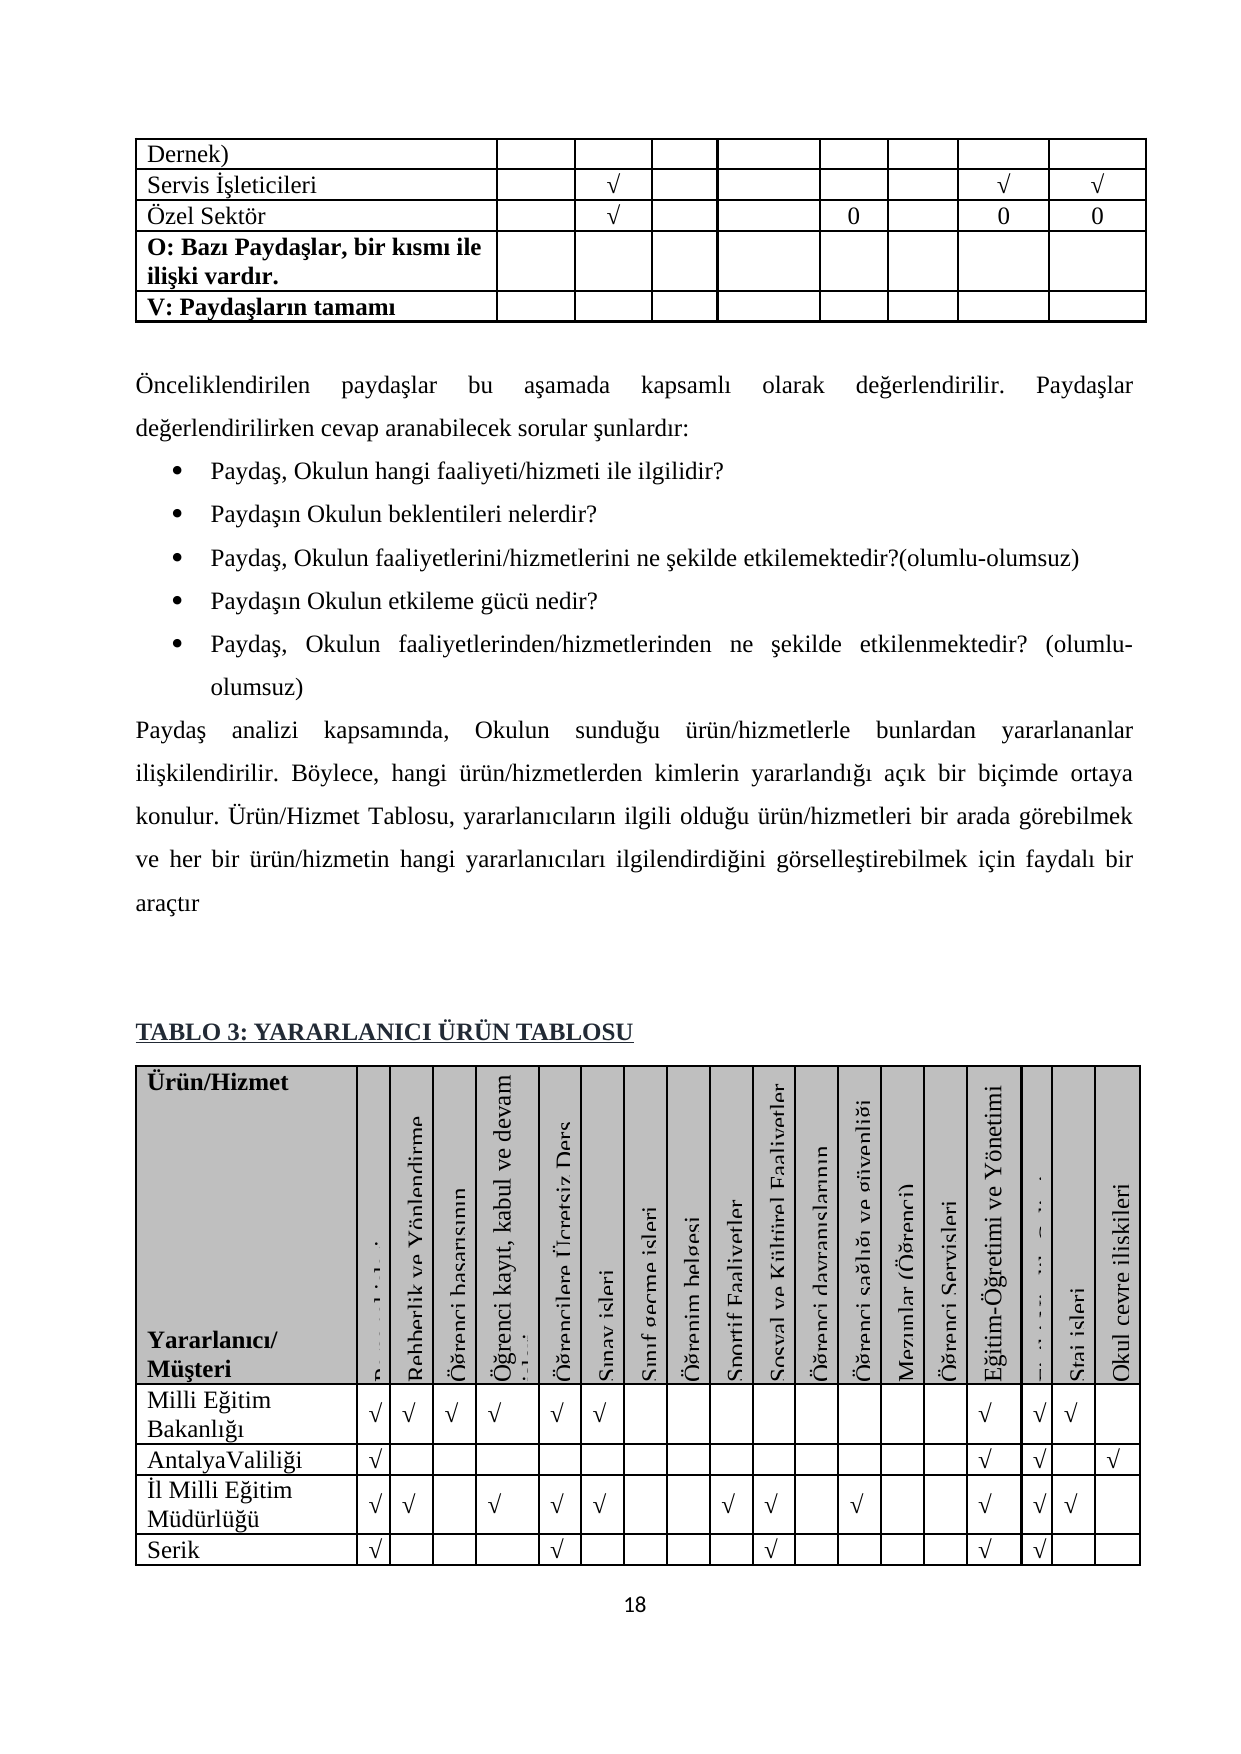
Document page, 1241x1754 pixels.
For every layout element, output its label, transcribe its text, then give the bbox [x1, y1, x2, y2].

table_header Öğrenci Servisleri [925, 1067, 966, 1383]
table_cell [711, 1535, 752, 1564]
table_cell [719, 201, 819, 230]
text TABLO 3: YARARLANICI ÜRÜN TABLOSU [135, 1017, 1134, 1046]
table_cell [653, 232, 716, 289]
table_cell [796, 1445, 837, 1473]
table_cell 0 [1050, 201, 1145, 230]
table_cell √ [391, 1476, 432, 1533]
list Paydaş, Okulun faaliyetlerini/hizmetlerini ne şekilde etkilemektedir?(olumlu-olumsuz) [173, 543, 1134, 571]
table_cell [925, 1445, 966, 1473]
table_cell √ [358, 1385, 389, 1443]
table_cell [1096, 1535, 1139, 1564]
table_header Sınıf geçme işleri [625, 1067, 666, 1383]
table_cell √ [358, 1445, 389, 1473]
table_header Öğrenim belgesi [668, 1067, 709, 1383]
table_cell [925, 1476, 966, 1533]
table_cell √ [391, 1385, 432, 1443]
table_cell [653, 292, 716, 320]
table_header Mezunlar (Öğrenci) [882, 1067, 923, 1383]
table_cell [959, 232, 1048, 289]
table_cell [796, 1476, 837, 1533]
list Paydaşın Okulun etkileme gücü nedir? [173, 586, 1134, 614]
table_cell √ [754, 1476, 794, 1533]
table_cell 0 [821, 201, 887, 230]
table_cell √ [1053, 1385, 1094, 1443]
table_cell [711, 1445, 752, 1473]
table_cell [576, 292, 651, 320]
table_cell [434, 1535, 475, 1564]
list Paydaş, Okulun faaliyetlerinden/hizmetlerinden ne şekilde etkilenmektedir? (olumlu-olumsuz) [173, 629, 1134, 701]
table_cell 0 [1050, 140, 1145, 168]
table_cell [540, 1445, 580, 1473]
table_cell √ [576, 201, 651, 230]
table_header Personel işleri [358, 1067, 389, 1383]
table_cell [391, 1535, 432, 1564]
table_cell [882, 1535, 923, 1564]
table_header Sportif Faaliyetler [711, 1067, 752, 1383]
table_cell √ [540, 1476, 580, 1533]
table_cell [1050, 292, 1145, 320]
table_cell [889, 170, 957, 199]
text Paydaş analizi kapsamında, Okulun sunduğu ürün/hizmetlerle bunlardan yararlananlar ilişkilendirilir. Böylece, hangi ürün/hizmetlerden kimlerin yararlandığı açık bir biçimde ortaya konulur. Ürün/Hizmet Tablosu, yararlanıcıların ilgili olduğu ürün/hizmetleri bir arada görebilmek ve her bir ürün/hizmetin hangi yararlanıcıları ilgilendirdiğini görselleştirebilmek için faydalı bir araçtır [135, 715, 1134, 916]
table_cell [625, 1385, 666, 1443]
table_cell Milli Eğitim Bakanlığı [137, 1385, 356, 1443]
table_cell [882, 1476, 923, 1533]
table_cell [625, 1476, 666, 1533]
table_header Staj işleri [1053, 1067, 1094, 1383]
table_cell √ [434, 1385, 475, 1443]
table_cell √ [582, 1385, 623, 1443]
list Paydaşın Okulun beklentileri nelerdir? [173, 499, 1134, 528]
table_header Öğrenci kayıt, kabul ve devam işleri [477, 1067, 538, 1383]
table_cell [1096, 1385, 1139, 1443]
table_cell [821, 170, 887, 199]
table_header Öğrenci başarısının değerlendirilmesi [434, 1067, 475, 1383]
table_cell √ [754, 1535, 794, 1564]
table_cell √ [1053, 1476, 1094, 1533]
table_cell [668, 1535, 709, 1564]
table_cell [796, 1535, 837, 1564]
table_cell [889, 292, 957, 320]
table_cell [821, 232, 887, 289]
table_cell [889, 201, 957, 230]
table_cell [653, 170, 716, 199]
table_header Öğrenci sağlığı ve güvenliği [839, 1067, 880, 1383]
table_cell [582, 1445, 623, 1473]
table_cell √ [540, 1385, 580, 1443]
table_cell [668, 1445, 709, 1473]
table_cell √ [576, 140, 651, 168]
table_cell AntalyaValiliği [137, 1445, 356, 1473]
table_cell [719, 170, 819, 199]
table_header Fiziki Nitelik Geliştirme Çalışmaları [1023, 1067, 1051, 1383]
table_cell [889, 140, 957, 168]
table_cell [719, 140, 819, 168]
table_cell [882, 1385, 923, 1443]
table_cell √ [968, 1385, 1020, 1443]
table_cell [1053, 1535, 1094, 1564]
table_cell [498, 201, 574, 230]
table_cell [498, 170, 574, 199]
table_cell [839, 1445, 880, 1473]
table_cell [653, 140, 716, 168]
table_cell [959, 292, 1048, 320]
table_cell √ [1096, 1445, 1139, 1473]
table_cell √ [839, 1476, 880, 1533]
table_header Rehberlik ve Yönlendirme [391, 1067, 432, 1383]
table_cell Özel Sektör [137, 201, 496, 230]
table_cell 0 [959, 140, 1048, 168]
text Önceliklendirilen paydaşlar bu aşamada kapsamlı olarak değerlendirilir. Paydaşlar değerlendirilirken cevap aranabilecek sorular şunlardır: [135, 370, 1134, 442]
table_cell √ [358, 1535, 389, 1564]
table_cell [719, 292, 819, 320]
table_cell İl Milli Eğitim Müdürlüğü [137, 1476, 356, 1533]
table_header Sosyal ve Kültürel Faaliyetler [754, 1067, 794, 1383]
table_cell √ [477, 1476, 538, 1533]
table_cell [821, 140, 887, 168]
table_cell Serik Kaymakamlığı [137, 1535, 356, 1564]
table_cell [796, 1385, 837, 1443]
table_header Eğitim-Öğretimi ve Yönetimi Geliştirme Çalışmaları [968, 1067, 1020, 1383]
table_cell √ [968, 1535, 1020, 1564]
table_cell √ [711, 1476, 752, 1533]
table_cell [625, 1535, 666, 1564]
table_cell [576, 232, 651, 289]
table_cell √ [582, 1476, 623, 1533]
table_cell [839, 1535, 880, 1564]
table_cell [754, 1445, 794, 1473]
table_header Öğrenci davranışlarının değerlendirilmesi [796, 1067, 837, 1383]
table_header Ürün/Hizmet Yararlanıcı/Müşteri [137, 1067, 356, 1383]
table_cell [625, 1445, 666, 1473]
table_cell [839, 1385, 880, 1443]
table_cell [391, 1445, 432, 1473]
table_cell 0 [959, 201, 1048, 230]
table_cell √ [540, 1535, 580, 1564]
table_cell [754, 1385, 794, 1443]
table_cell [668, 1385, 709, 1443]
table_cell √ [1023, 1385, 1051, 1443]
table_header Öğrencilere Ücretsiz Ders Kitabı Dağıtımı [540, 1067, 580, 1383]
table_header Sınav işleri [582, 1067, 623, 1383]
table_cell √ [1023, 1535, 1051, 1564]
table_cell [889, 232, 957, 289]
table_cell [1096, 1476, 1139, 1533]
table_cell [653, 201, 716, 230]
table_cell [719, 232, 819, 289]
table_cell √ [576, 170, 651, 199]
table_cell [711, 1385, 752, 1443]
table_cell [498, 292, 574, 320]
list Paydaş, Okulun hangi faaliyeti/hizmeti ile ilgilidir? [173, 456, 1134, 485]
table_cell [925, 1535, 966, 1564]
table_cell V: Paydaşların tamamı [137, 292, 496, 320]
table_cell √ [1023, 1476, 1051, 1533]
table_cell [821, 292, 887, 320]
table_cell √ [959, 170, 1048, 199]
table_cell √ [1023, 1445, 1051, 1473]
table_cell [498, 232, 574, 289]
table_cell [434, 1476, 475, 1533]
table_header Okul çevre ilişkileri [1096, 1067, 1139, 1383]
table_cell Servis İşleticileri [137, 170, 496, 199]
table_cell [477, 1445, 538, 1473]
table_cell √ [968, 1476, 1020, 1533]
table_cell O: Bazı Paydaşlar, bir kısmı ile ilişki vardır. [137, 232, 496, 289]
table_cell √ [477, 1385, 538, 1443]
table_cell [498, 140, 574, 168]
table_cell [582, 1535, 623, 1564]
table_cell [925, 1385, 966, 1443]
table_cell [477, 1535, 538, 1564]
table_cell √ [358, 1476, 389, 1533]
table_cell [1050, 232, 1145, 289]
table_cell [882, 1445, 923, 1473]
table_cell √ [1050, 170, 1145, 199]
table_cell √ [968, 1445, 1020, 1473]
table_cell [1053, 1445, 1094, 1473]
table_cell [668, 1476, 709, 1533]
table_cell [434, 1445, 475, 1473]
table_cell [137, 140, 496, 168]
